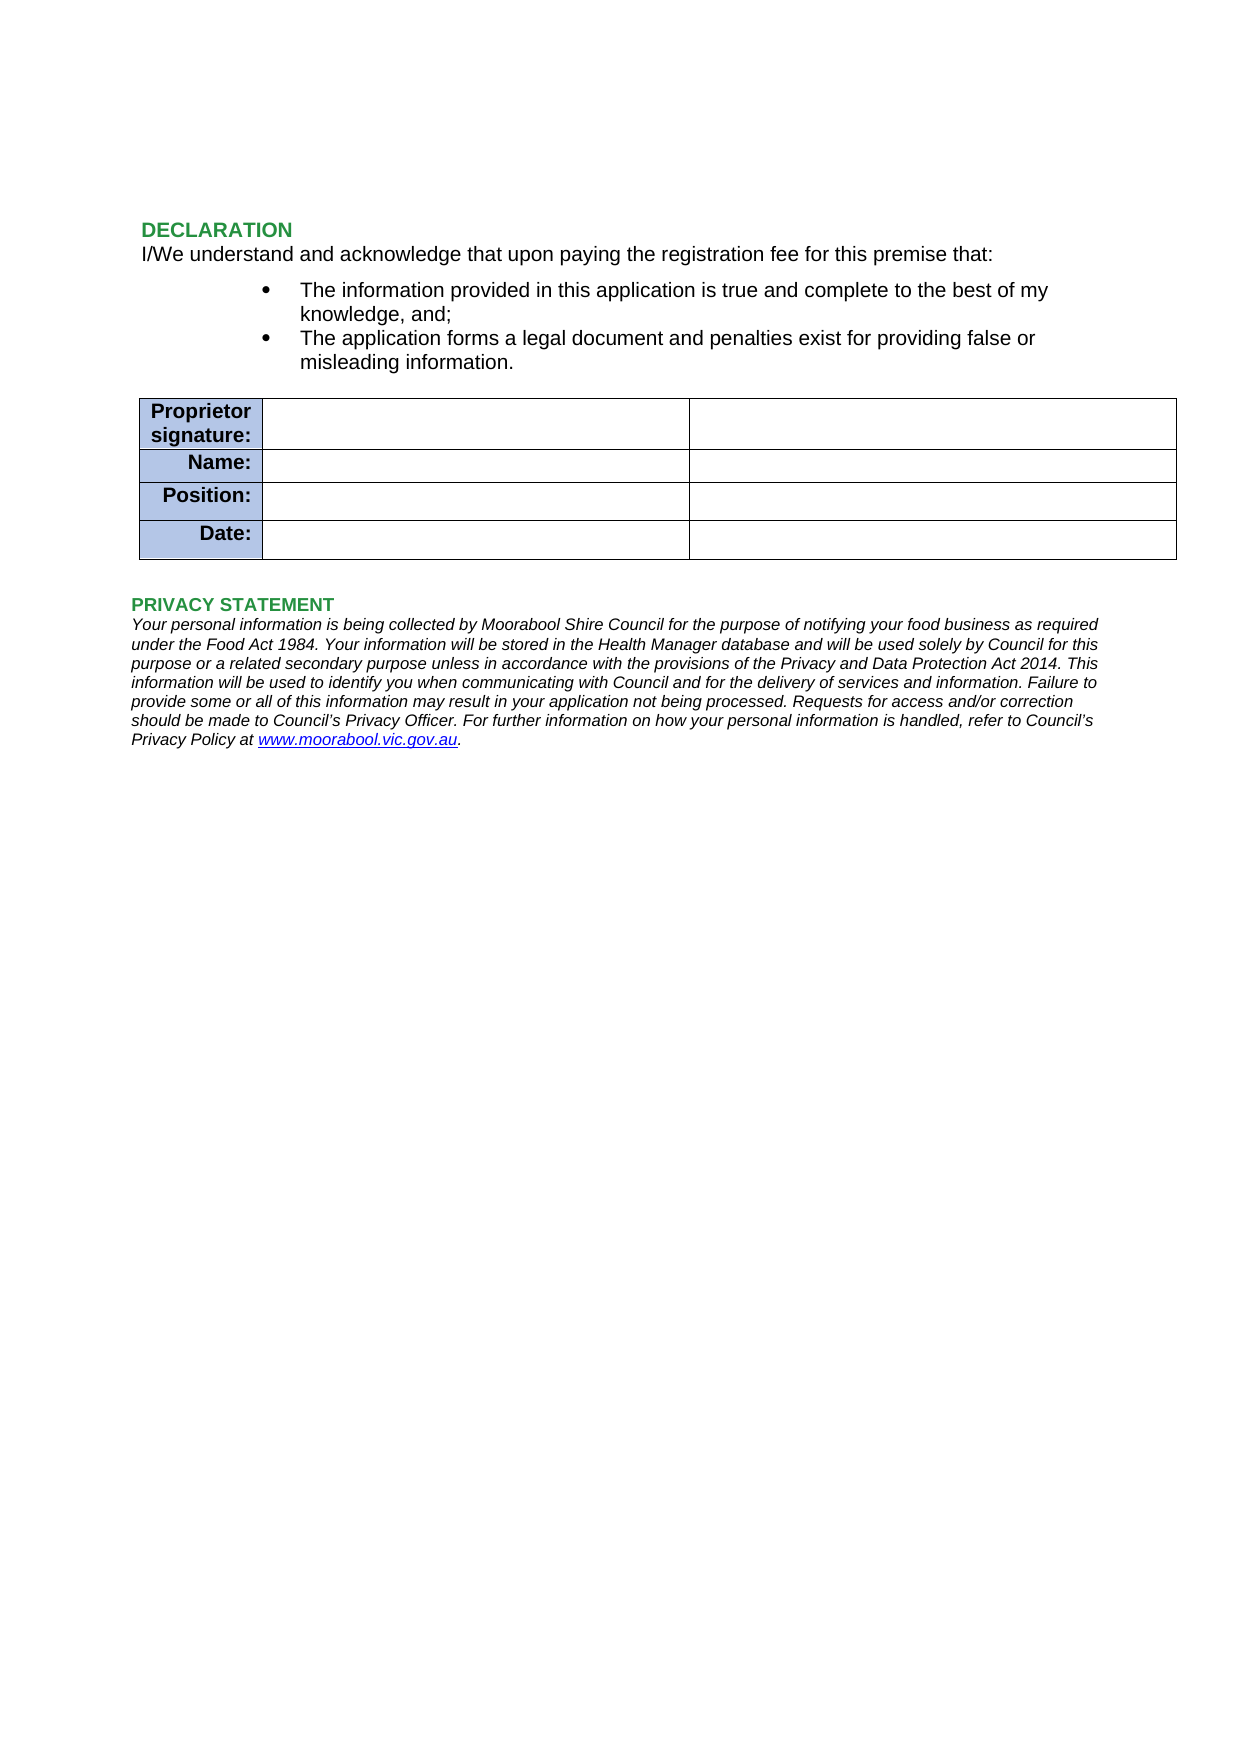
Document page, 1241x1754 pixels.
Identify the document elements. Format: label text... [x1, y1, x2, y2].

table_cell [690, 450, 1176, 482]
text PRIVACY STATEMENT Your personal information is being collected by Moorabool Shire Council for the purpose of notifying your food business as required under the Food Act 1984. Your information will be stored in the Health Manager database and will be used solely by Council for this purpose or a related secondary purpose unless in accordance with the provisions of the Privacy and Data Protection Act 2014. This information will be used to identify you when communicating with Council and for the delivery of services and information. Failure to provide some or all of this information may result in your application not being processed. Requests for access and/or correction should be made to Council’s Privacy Officer. For further information on how your personal information is handled, refer to Council’s Privacy Policy at www.moorabool.vic.gov.au. [131, 593, 1106, 749]
table_header [690, 399, 1176, 448]
list The information provided in this application is true and complete to the best of my knowledge, and; [262, 278, 1106, 326]
table_cell [690, 521, 1176, 558]
table_cell [263, 483, 689, 520]
table_header Proprietor signature: [140, 399, 262, 448]
list The application forms a legal document and penalties exist for providing false or misleading information. [262, 326, 1106, 374]
table_cell Name: [140, 450, 262, 482]
text DECLARATION I/We understand and acknowledge that upon paying the registration fee for this premise that: [141, 218, 1106, 266]
table_cell Date: [140, 521, 262, 558]
table_cell [690, 483, 1176, 520]
table_cell [263, 450, 689, 482]
table_cell Position: [140, 483, 262, 520]
table_cell [263, 521, 689, 558]
table_header [263, 399, 689, 448]
